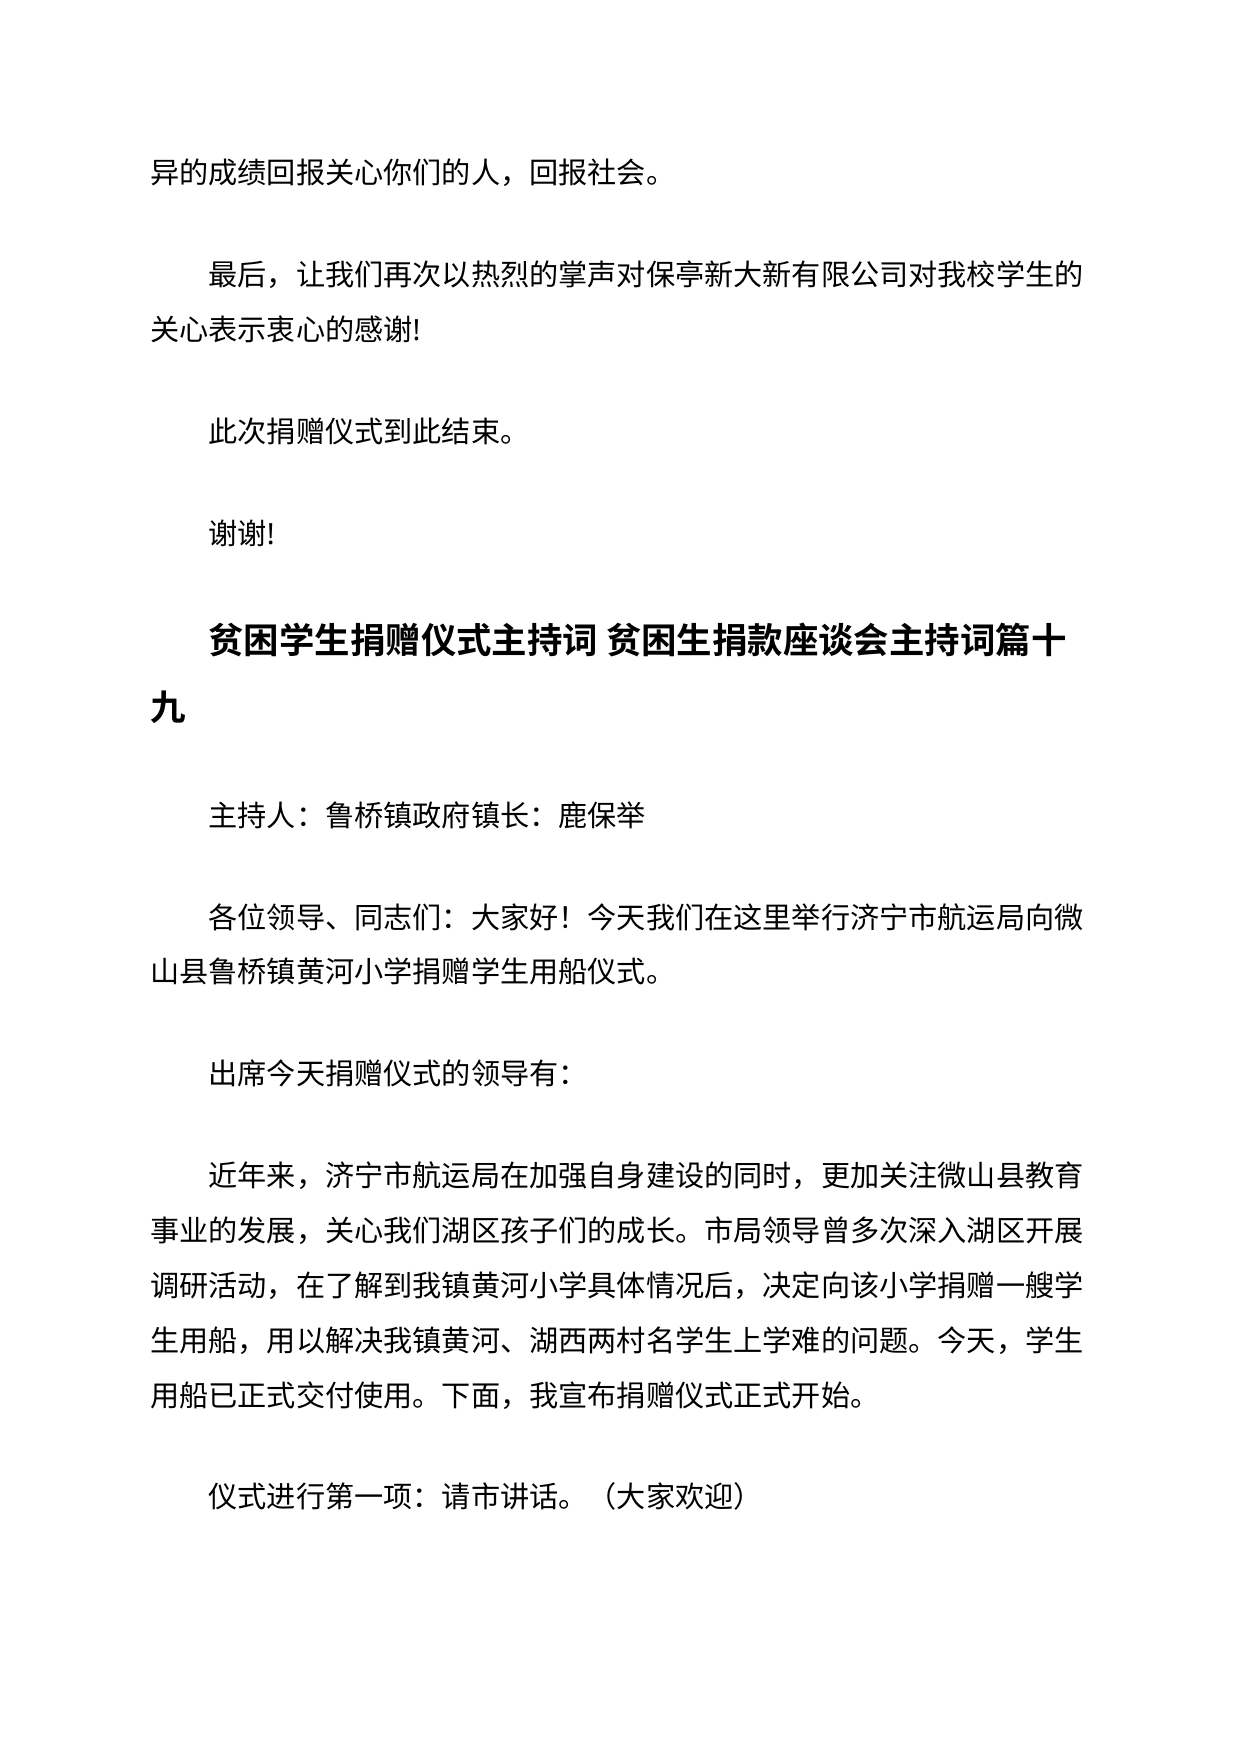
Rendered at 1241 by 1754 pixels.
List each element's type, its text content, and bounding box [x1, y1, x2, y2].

text 贫困学生捐赠仪式主持词 贫困生捐款座谈会主持词篇十九 [150, 612, 1090, 730]
text 各位领导、同志们：大家好！今天我们在这里举行济宁市航运局向微山县鲁桥镇黄河小学捐赠学生用船仪式。 [150, 894, 1090, 991]
text 出席今天捐赠仪式的领导有： [150, 1051, 1090, 1093]
text 仪式进行第一项：请市讲话。（大家欢迎） [150, 1474, 1090, 1516]
text 近年来，济宁市航运局在加强自身建设的同时，更加关注微山县教育事业的发展，关心我们湖区孩子们的成长。市局领导曾多次深入湖区开展调研活动，在了解到我镇黄河小学具体情况后，决定向该小学捐赠一艘学生用船，用以解决我镇黄河、湖西两村名学生上学难的问题。今天，学生用船已正式交付使用。下面，我宣布捐赠仪式正式开始。 [150, 1153, 1090, 1414]
text 此次捐赠仪式到此结束。 [150, 409, 1090, 451]
text 主持人：鲁桥镇政府镇长：鹿保举 [150, 792, 1090, 835]
text 最后，让我们再次以热烈的掌声对保亭新大新有限公司对我校学生的关心表示衷心的感谢! [150, 252, 1090, 349]
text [150, 150, 1090, 192]
text 谢谢! [150, 510, 1090, 553]
